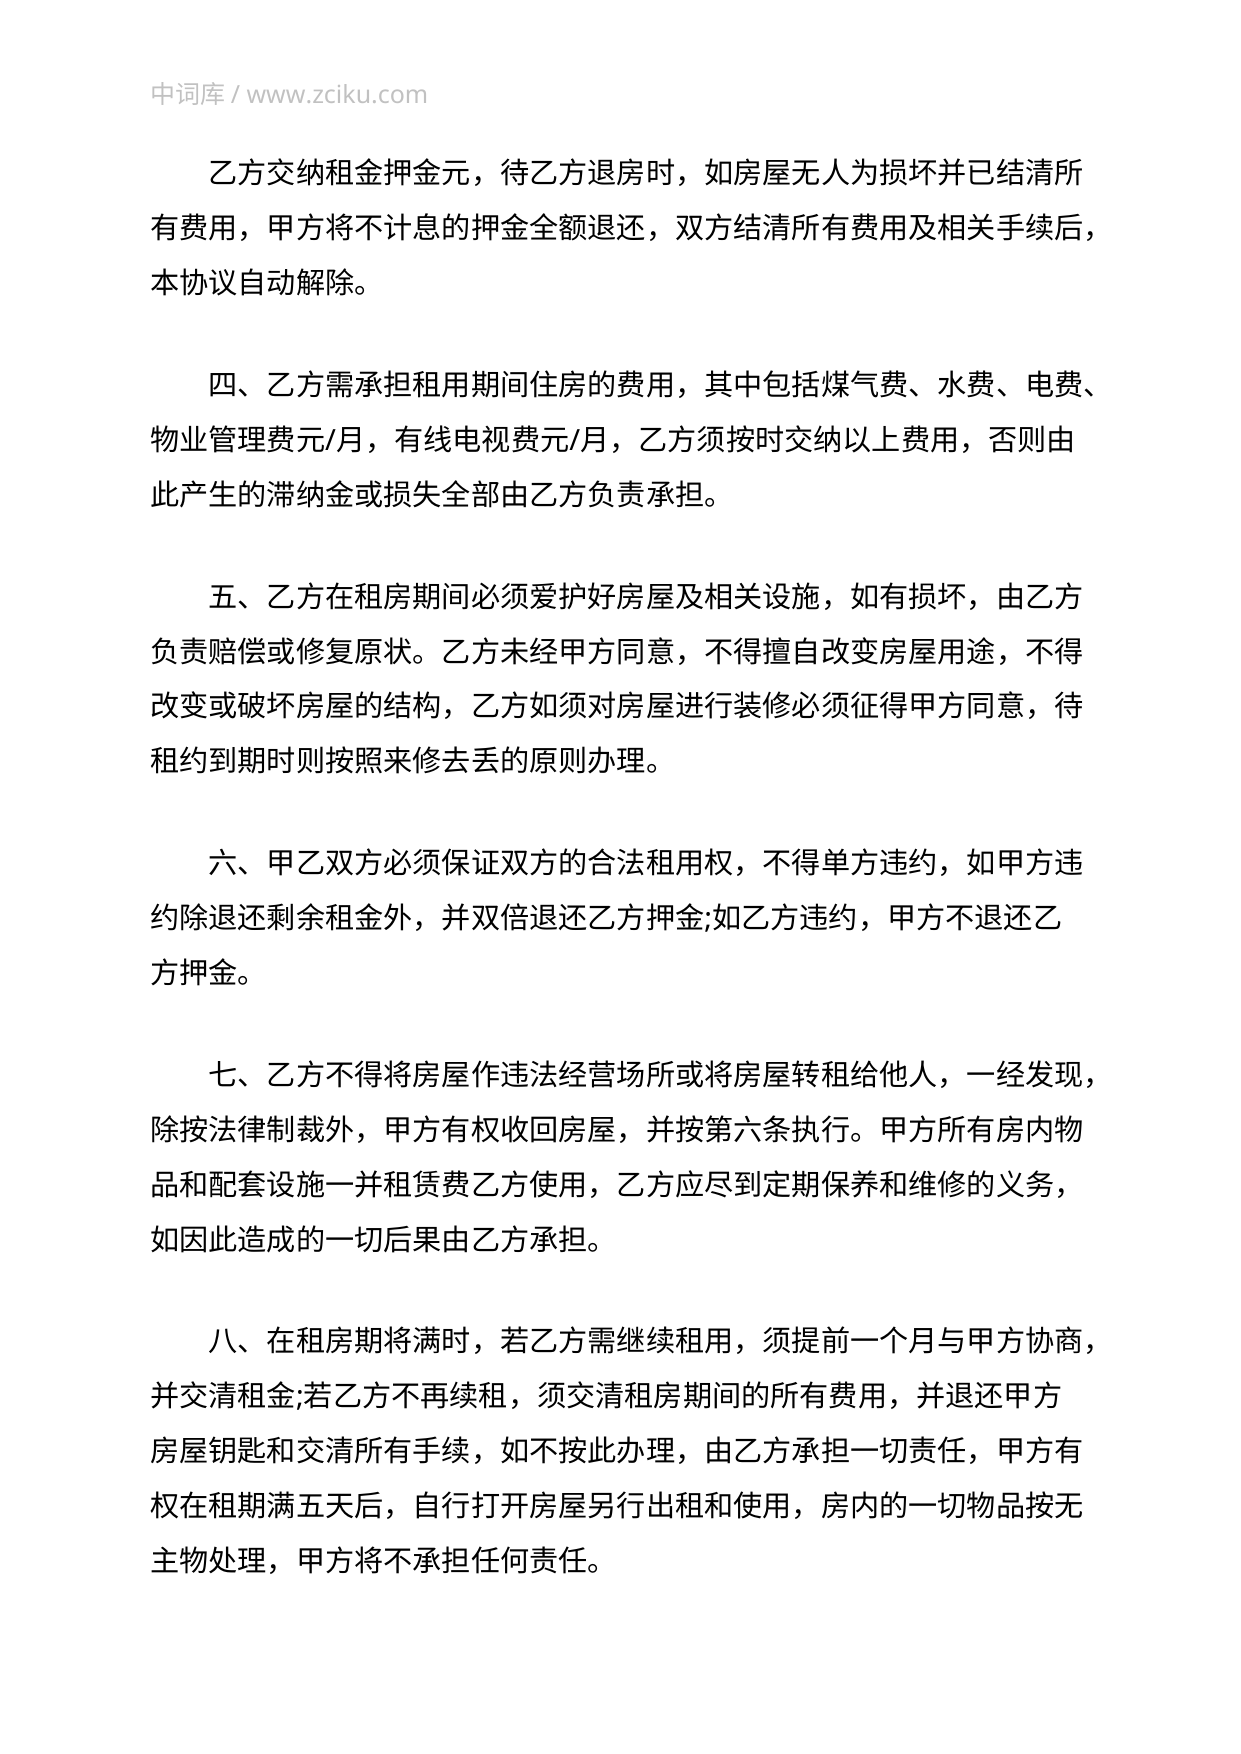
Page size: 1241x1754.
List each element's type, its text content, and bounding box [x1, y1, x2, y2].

text 六、甲乙双方必须保证双方的合法租用权，不得单方违约，如甲方违约除退还剩余租金外，并双倍退还乙方押金;如乙方违约，甲方不退还乙方押金。 [150, 840, 1090, 992]
text 乙方交纳租金押金元，待乙方退房时，如房屋无人为损坏并已结清所有费用，甲方将不计息的押金全额退还，双方结清所有费用及相关手续后，本协议自动解除。 [150, 150, 1090, 302]
text 四、乙方需承担租用期间住房的费用，其中包括煤气费、水费、电费、物业管理费元/月，有线电视费元/月，乙方须按时交纳以上费用，否则由此产生的滞纳金或损失全部由乙方负责承担。 [150, 362, 1090, 514]
text 五、乙方在租房期间必须爱护好房屋及相关设施，如有损坏，由乙方负责赔偿或修复原状。乙方未经甲方同意，不得擅自改变房屋用途，不得改变或破坏房屋的结构，乙方如须对房屋进行装修必须征得甲方同意，待租约到期时则按照来修去丢的原则办理。 [150, 573, 1090, 780]
text 七、乙方不得将房屋作违法经营场所或将房屋转租给他人，一经发现，除按法律制裁外，甲方有权收回房屋，并按第六条执行。甲方所有房内物品和配套设施一并租赁费乙方使用，乙方应尽到定期保养和维修的义务，如因此造成的一切后果由乙方承担。 [150, 1051, 1090, 1258]
text 八、在租房期将满时，若乙方需继续租用，须提前一个月与甲方协商，并交清租金;若乙方不再续租，须交清租房期间的所有费用，并退还甲方房屋钥匙和交清所有手续，如不按此办理，由乙方承担一切责任，甲方有权在租期满五天后，自行打开房屋另行出租和使用，房内的一切物品按无主物处理，甲方将不承担任何责任。 [150, 1318, 1090, 1580]
